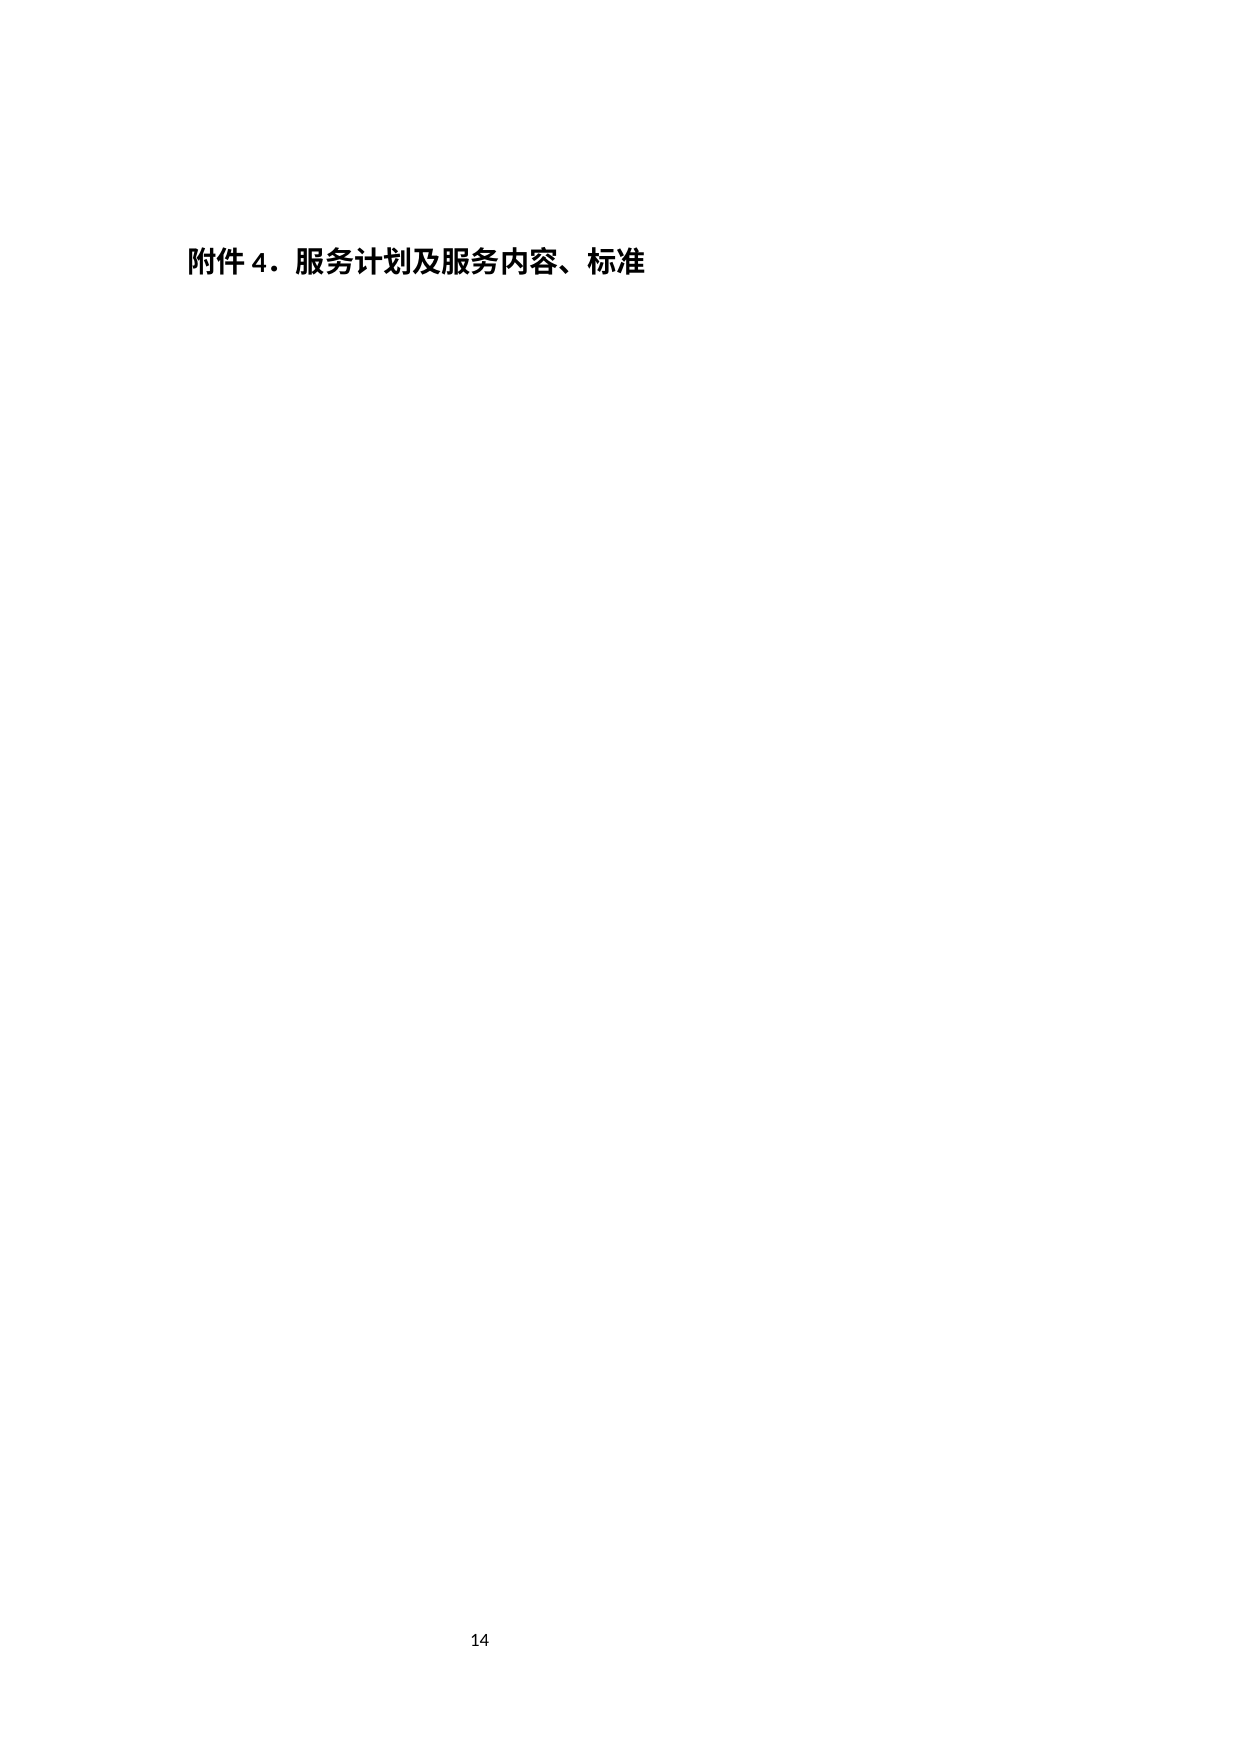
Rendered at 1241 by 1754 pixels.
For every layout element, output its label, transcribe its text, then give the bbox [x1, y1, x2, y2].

text 附件4．服务计划及服务内容、标准 [187, 227, 1053, 292]
